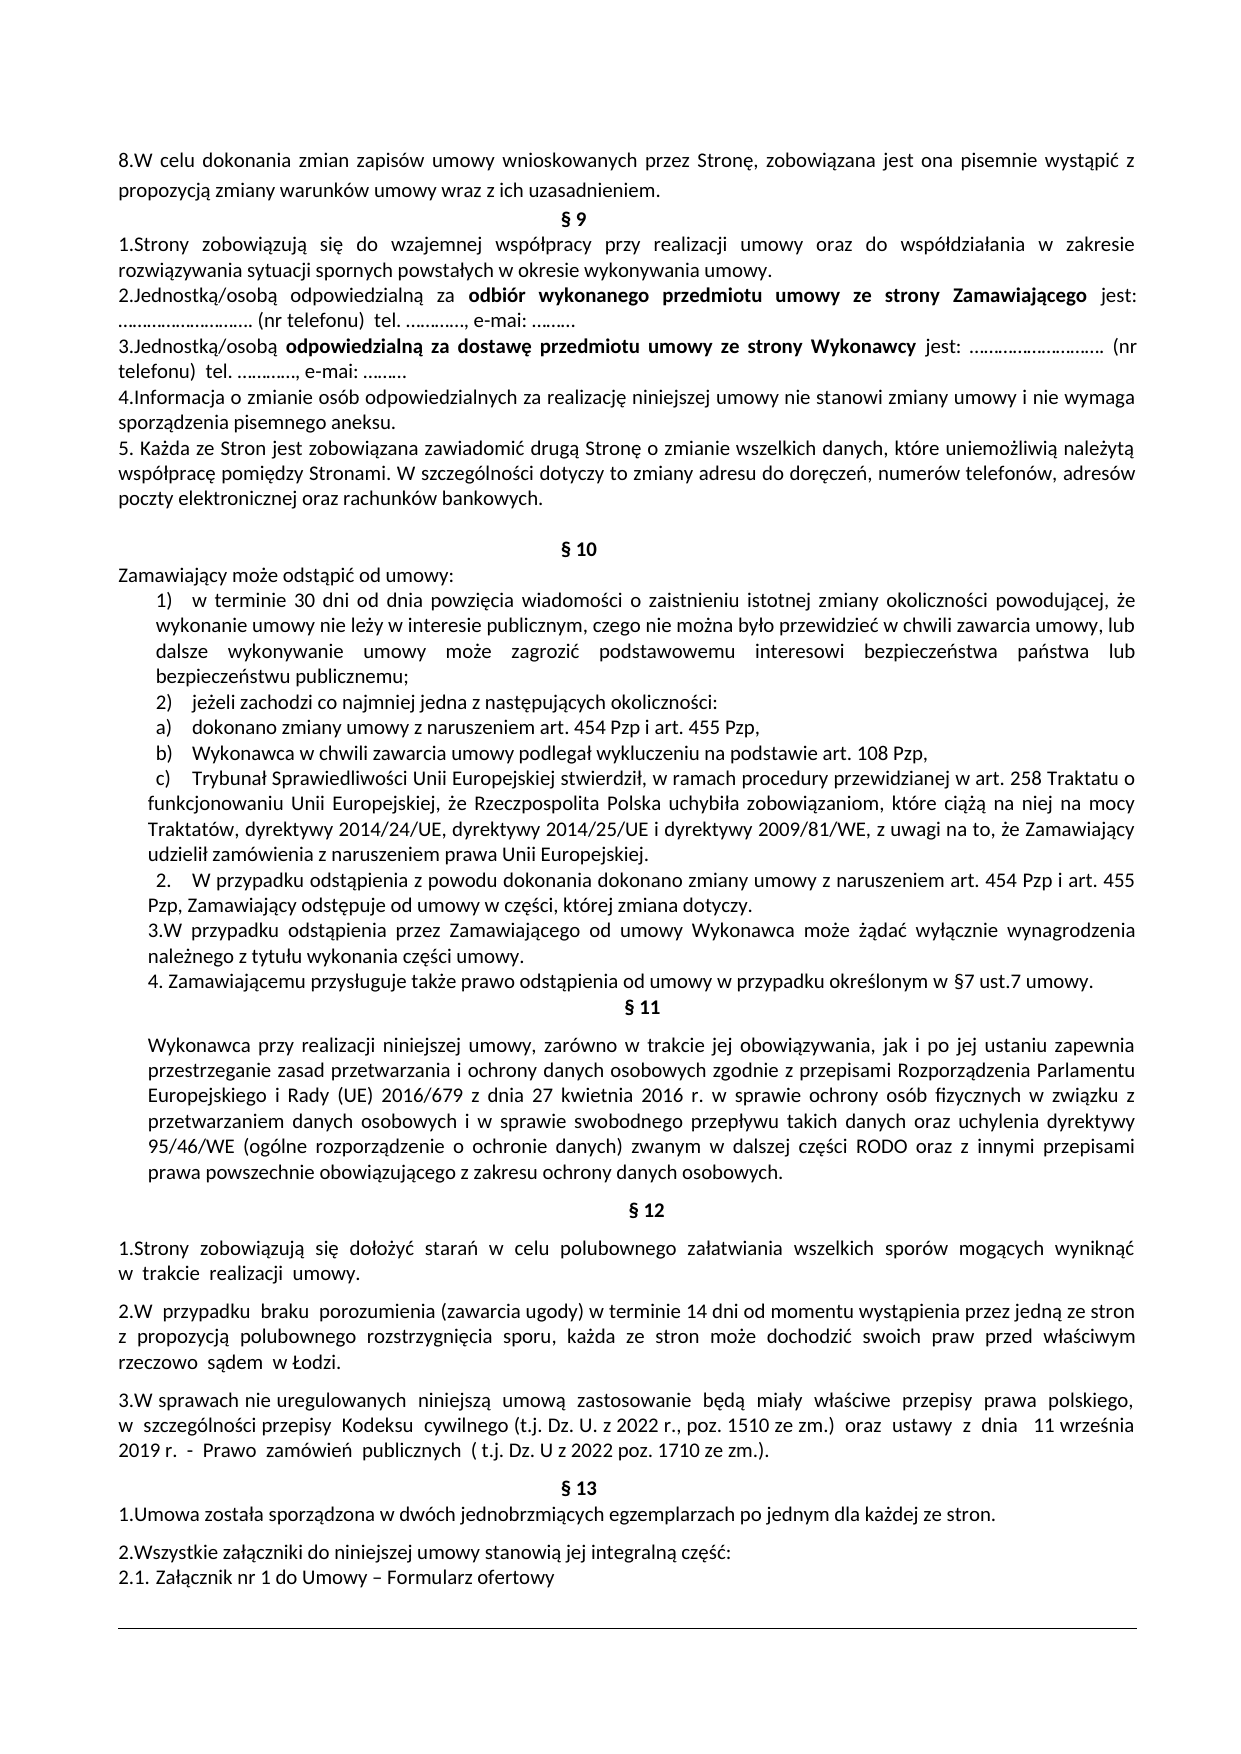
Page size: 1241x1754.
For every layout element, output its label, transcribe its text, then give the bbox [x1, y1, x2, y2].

text § 11 [148, 994, 1137, 1019]
text 2.Wszystkie załączniki do niniejszej umowy stanowią jej integralną część: [118, 1539, 1137, 1564]
list § 10 [488, 536, 1137, 562]
text 3.W przypadku odstąpienia przez Zamawiającego od umowy Wykonawca może żądać wyłącznie wynagrodzenia należnego z tytułu wykonania części umowy. [148, 918, 1137, 968]
text 2. W przypadku odstąpienia z powodu dokonania dokonano zmiany umowy z naruszeniem art. 454 Pzp i art. 455 Pzp, Zamawiający odstępuje od umowy w części, której zmiana dotyczy. [148, 867, 1137, 918]
list Załącznik nr 1 do Umowy – Formularz ofertowy [118, 1564, 1137, 1590]
text 2.Jednostką/osobą odpowiedzialną za odbiór wykonanego przedmiotu umowy ze strony Zamawiającego jest: ………………………. (nr telefonu) tel. …………, e-mai: ……… [118, 282, 1137, 333]
list § 9 [488, 206, 1137, 231]
text 8.W celu dokonania zmian zapisów umowy wnioskowanych przez Stronę, zobowiązana jest ona pisemnie wystąpić z propozycją zmiany warunków umowy wraz z ich uzasadnieniem. [118, 148, 1137, 202]
text 5. Każda ze Stron jest zobowiązana zawiadomić drugą Stronę o zmianie wszelkich danych, które uniemożliwią należytą współpracę pomiędzy Stronami. W szczególności dotyczy to zmiany adresu do doręczeń, numerów telefonów, adresów poczty elektronicznej oraz rachunków bankowych. [118, 435, 1137, 511]
text 3.Jednostką/osobą odpowiedzialną za dostawę przedmiotu umowy ze strony Wykonawcy jest: ………………………. (nr telefonu) tel. …………, e-mai: ……… [118, 333, 1137, 384]
text 4. Zamawiającemu przysługuje także prawo odstąpienia od umowy w przypadku określonym w §7 ust.7 umowy. [148, 968, 1137, 994]
text Zamawiający może odstąpić od umowy: [118, 562, 1137, 587]
text Wykonawca przy realizacji niniejszej umowy, zarówno w trakcie jej obowiązywania, jak i po jej ustaniu zapewnia przestrzeganie zasad przetwarzania i ochrony danych osobowych zgodnie z przepisami Rozporządzenia Parlamentu Europejskiego i Rady (UE) 2016/679 z dnia 27 kwietnia 2016 r. w sprawie ochrony osób fizycznych w związku z przetwarzaniem danych osobowych i w sprawie swobodnego przepływu takich danych oraz uchylenia dyrektywy 95/46/WE (ogólne rozporządzenie o ochronie danych) zwanym w dalszej części RODO oraz z innymi przepisami prawa powszechnie obowiązującego z zakresu ochrony danych osobowych. [118, 1032, 1137, 1184]
text § 12 [156, 1197, 1137, 1222]
text 1.Umowa została sporządzona w dwóch jednobrzmiących egzemplarzach po jednym dla każdej ze stron. [118, 1501, 1137, 1526]
list § 13 [488, 1476, 1137, 1501]
list 1) w terminie 30 dni od dnia powzięcia wiadomości o zaistnieniu istotnej zmiany okoliczności powodującej, że wykonanie umowy nie leży w interesie publicznym, czego nie można było przewidzieć w chwili zawarcia umowy, lub dalsze wykonywanie umowy może zagrozić podstawowemu interesowi bezpieczeństwa państwa lub bezpieczeństwu publicznemu; [156, 587, 1137, 689]
text b) Wykonawca w chwili zawarcia umowy podlegał wykluczeniu na podstawie art. 108 Pzp, [156, 740, 1137, 765]
text c) Trybunał Sprawiedliwości Unii Europejskiej stwierdził, w ramach procedury przewidzianej w art. 258 Traktatu o funkcjonowaniu Unii Europejskiej, że Rzeczpospolita Polska uchybiła zobowiązaniom, które ciążą na niej na mocy Traktatów, dyrektywy 2014/24/UE, dyrektywy 2014/25/UE i dyrektywy 2009/81/WE, z uwagi na to, że Zamawiający udzielił zamówienia z naruszeniem prawa Unii Europejskiej. [148, 765, 1137, 867]
text 3.W sprawach nie uregulowanych niniejszą umową zastosowanie będą miały właściwe przepisy prawa polskiego, w szczególności przepisy Kodeksu cywilnego (t.j. Dz. U. z 2022 r., poz. 1510 ze zm.) oraz ustawy z dnia 11 września 2019 r. - Prawo zamówień publicznych ( t.j. Dz. U z 2022 poz. 1710 ze zm.). [118, 1387, 1137, 1463]
list a) dokonano zmiany umowy z naruszeniem art. 454 Pzp i art. 455 Pzp, [156, 714, 1137, 740]
text 2) jeżeli zachodzi co najmniej jedna z następujących okoliczności: [118, 689, 1137, 714]
text 1.Strony zobowiązują się dołożyć starań w celu polubownego załatwiania wszelkich sporów mogących wyniknąć w trakcie realizacji umowy. [118, 1235, 1137, 1286]
text 4.Informacja o zmianie osób odpowiedzialnych za realizację niniejszej umowy nie stanowi zmiany umowy i nie wymaga sporządzenia pisemnego aneksu. [118, 384, 1137, 435]
text 2.W przypadku braku porozumienia (zawarcia ugody) w terminie 14 dni od momentu wystąpienia przez jedną ze stron z propozycją polubownego rozstrzygnięcia sporu, każda ze stron może dochodzić swoich praw przed właściwym rzeczowo sądem w Łodzi. [118, 1298, 1137, 1374]
text 1.Strony zobowiązują się do wzajemnej współpracy przy realizacji umowy oraz do współdziałania w zakresie rozwiązywania sytuacji spornych powstałych w okresie wykonywania umowy. [118, 231, 1137, 282]
